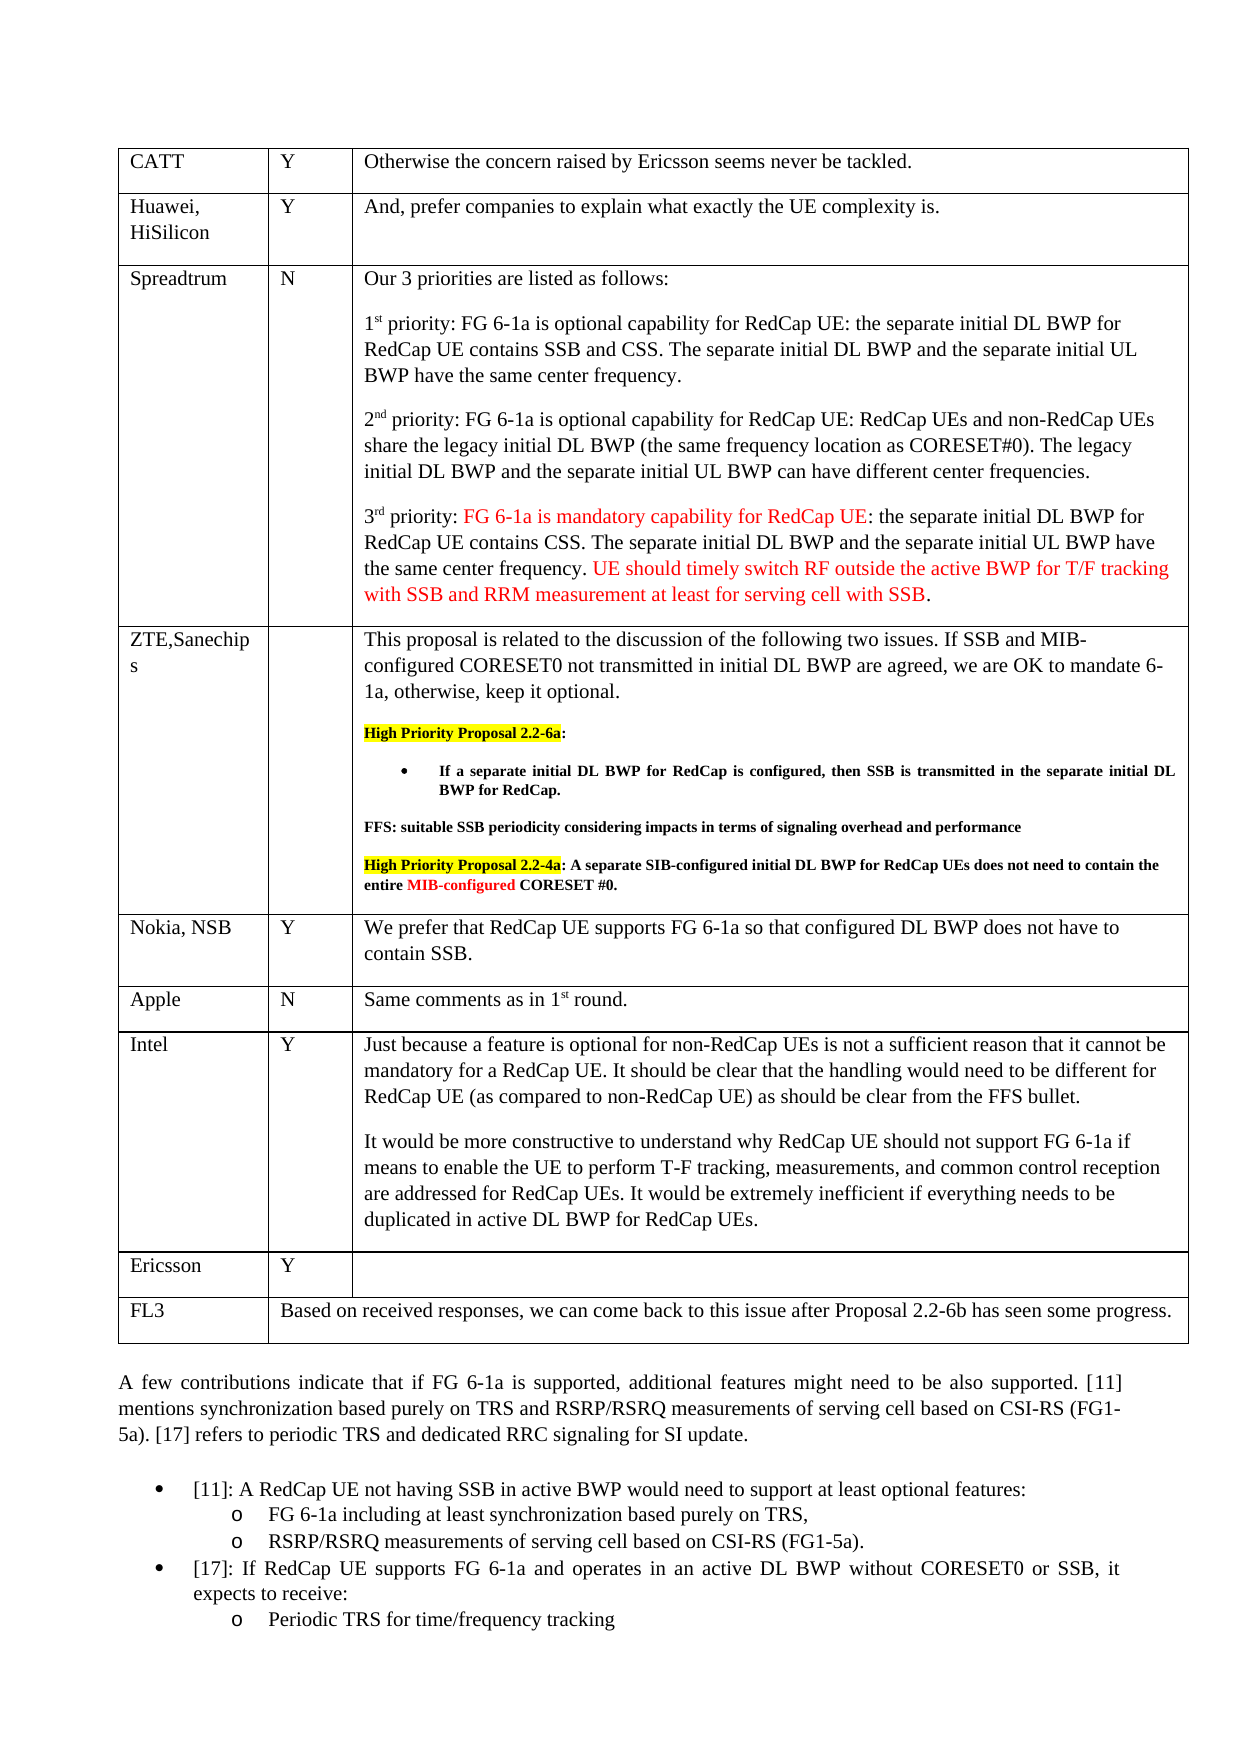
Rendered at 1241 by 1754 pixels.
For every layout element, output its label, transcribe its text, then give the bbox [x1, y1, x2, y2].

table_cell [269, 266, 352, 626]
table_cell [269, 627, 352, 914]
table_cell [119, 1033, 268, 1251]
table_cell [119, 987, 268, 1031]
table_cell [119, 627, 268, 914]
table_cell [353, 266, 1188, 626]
list Periodic TRS for time/frequency tracking [231, 1606, 1122, 1632]
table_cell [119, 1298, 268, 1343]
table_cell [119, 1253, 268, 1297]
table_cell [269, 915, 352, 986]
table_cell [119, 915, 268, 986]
text A few contributions indicate that if FG 6-1a is supported, additional features might need to be also supported. [11] mentions synchronization based purely on TRS and RSRP/RSRQ measurements of serving cell based on CSI-RS (FG1-5a). [17] refers to periodic TRS and dedicated RRC signaling for SI update. [118, 1344, 1122, 1446]
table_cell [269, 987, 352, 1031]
list FG 6-1a including at least synchronization based purely on TRS, [231, 1502, 1122, 1528]
list [17]: If RedCap UE supports FG 6-1a and operates in an active DL BWP without CORESET0 or SSB, it expects to receive: [156, 1556, 1122, 1605]
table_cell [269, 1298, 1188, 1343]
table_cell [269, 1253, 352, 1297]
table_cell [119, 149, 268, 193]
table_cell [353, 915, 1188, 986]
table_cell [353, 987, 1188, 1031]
list [11]: A RedCap UE not having SSB in active BWP would need to support at least optional features: [156, 1477, 1122, 1501]
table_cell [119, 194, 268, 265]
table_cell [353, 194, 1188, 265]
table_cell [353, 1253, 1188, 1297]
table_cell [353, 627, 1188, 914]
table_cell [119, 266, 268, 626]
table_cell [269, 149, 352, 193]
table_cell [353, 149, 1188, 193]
list RSRP/RSRQ measurements of serving cell based on CSI-RS (FG1-5a). [231, 1529, 1122, 1555]
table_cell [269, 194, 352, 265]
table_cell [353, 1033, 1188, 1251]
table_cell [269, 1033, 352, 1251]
